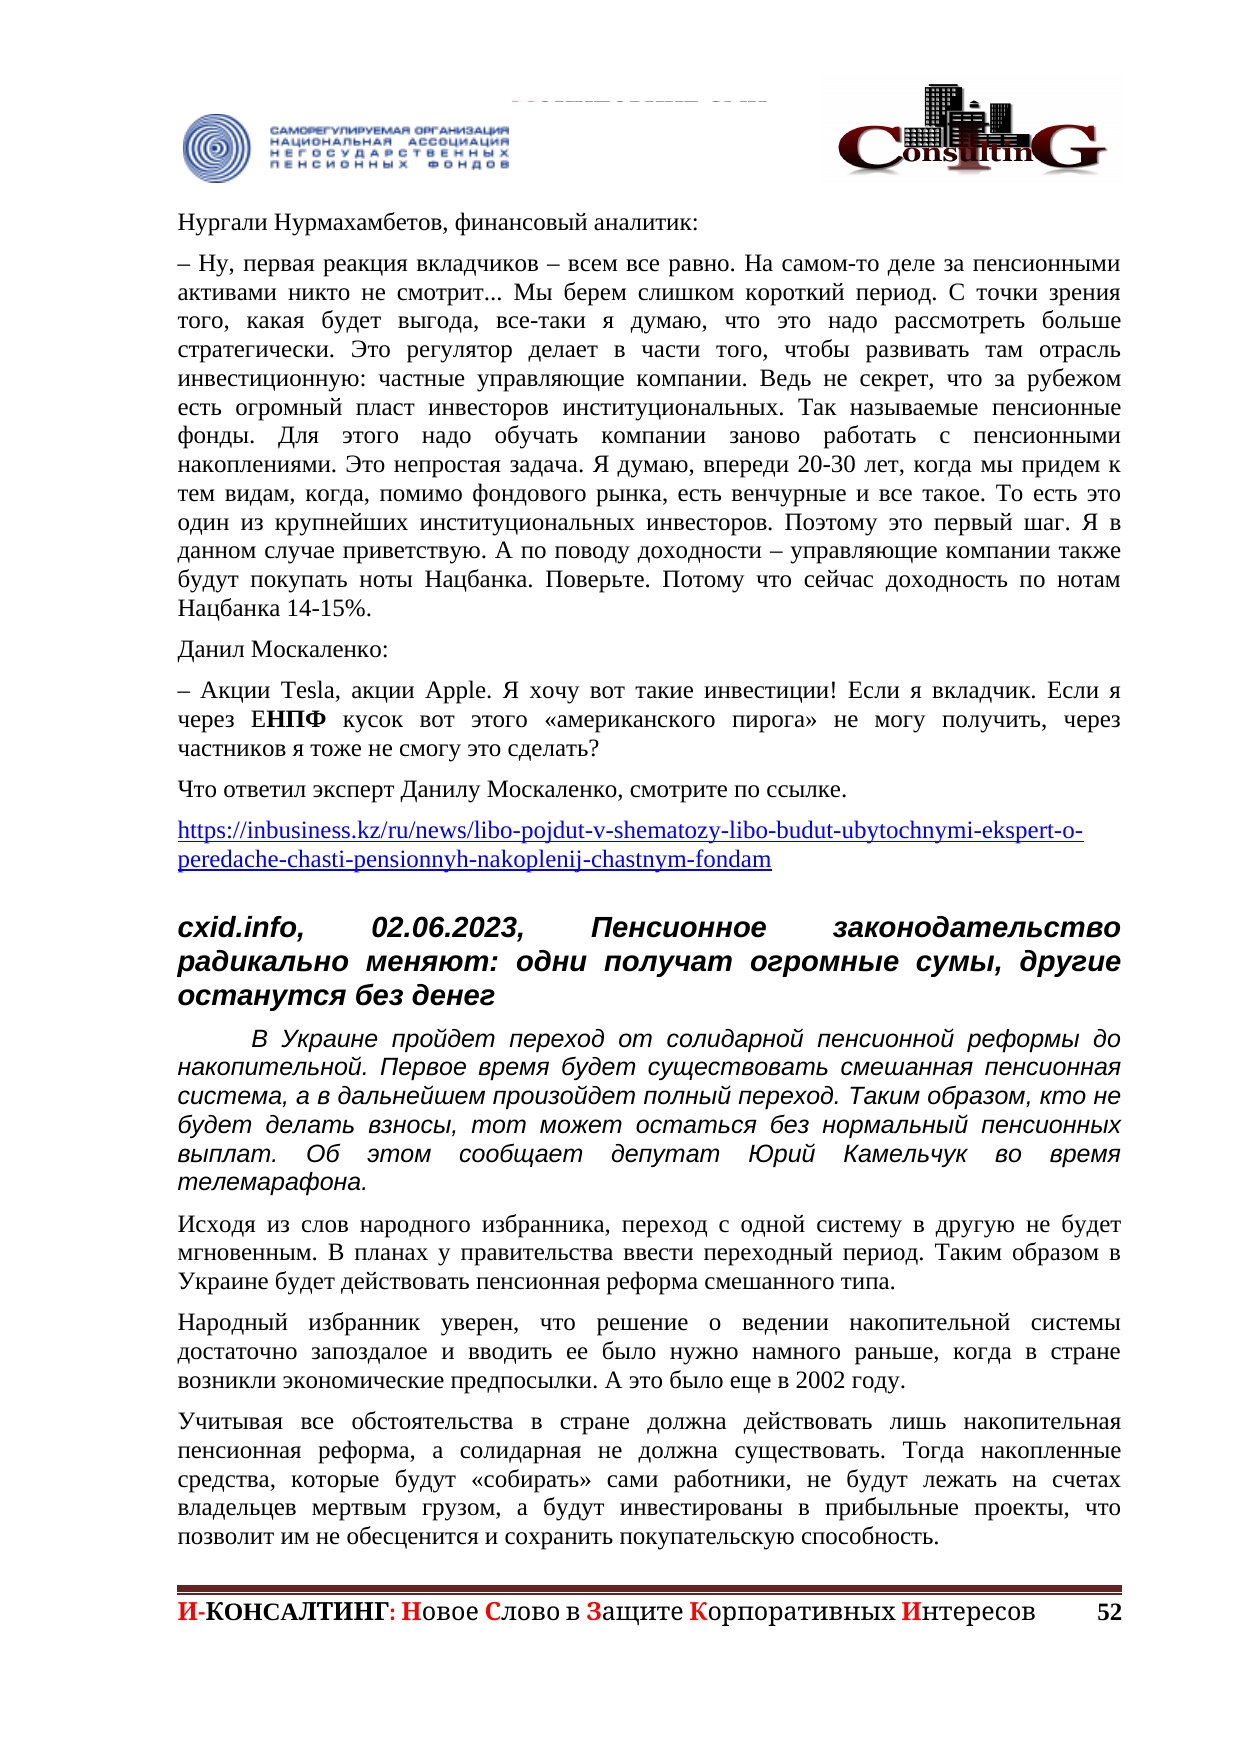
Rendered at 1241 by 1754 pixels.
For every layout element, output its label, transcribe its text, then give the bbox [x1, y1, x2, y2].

text Что ответил эксперт Данилу Москаленко, смотрите по ссылке. [177, 774, 1122, 803]
text Нургали Нурмахамбетов, финансовый аналитик: [177, 207, 1122, 236]
text https://inbusiness.kz/ru/news/libo-pojdut-v-shematozy-libo-budut-ubytochnymi-ekspert-o-peredache-chasti-pensionnyh-nakoplenij-chastnym-fondam [177, 816, 1122, 873]
text Народный избранник уверен, что решение о ведении накопительной системы достаточно запоздалое и вводить ее было нужно намного раньше, когда в стране возникли экономические предпосылки. А это было еще в 2002 году. [177, 1307, 1122, 1394]
text – Акции Tesla, акции Apple. Я хочу вот такие инвестиции! Если я вкладчик. Если я через ЕНПФ кусок вот этого «американского пирога» не могу получить, через частников я тоже не смогу это сделать? [177, 676, 1122, 762]
text Учитывая все обстоятельства в стране должна действовать лишь накопительная пенсионная реформа, а солидарная не должна существовать. Тогда накопленные средства, которые будут «собирать» сами работники, не будут лежать на счетах владельцев мертвым грузом, а будут инвестированы в прибыльные проекты, что позволит им не обесценится и сохранить покупательскую способность. [177, 1406, 1122, 1550]
text Данил Москаленко: [177, 634, 1122, 663]
text Исходя из слов народного избранника, переход с одной систему в другую не будет мгновенным. В планах у правительства ввести переходный период. Таким образом в Украине будет действовать пенсионная реформа смешанного типа. [177, 1209, 1122, 1295]
text – Ну, первая реакция вкладчиков – всем все равно. На самом-то деле за пенсионными активами никто не смотрит... Мы берем слишком короткий период. С точки зрения того, какая будет выгода, все-таки я думаю, что это надо рассмотреть больше стратегически. Это регулятор делает в части того, чтобы развивать там отрасль инвестиционную: частные управляющие компании. Ведь не секрет, что за рубежом есть огромный пласт инвесторов институциональных. Так называемые пенсионные фонды. Для этого надо обучать компании заново работать с пенсионными накоплениями. Это непростая задача. Я думаю, впереди 20-30 лет, когда мы придем к тем видам, когда, помимо фондового рынка, есть венчурные и все такое. То есть это один из крупнейших институциональных инвесторов. Поэтому это первый шаг. Я в данном случае приветствую. А по поводу доходности – управляющие компании также будут покупать ноты Нацбанка. Поверьте. Потому что сейчас доходность по нотам Нацбанка 14-15%. [177, 248, 1122, 622]
subtitle cxid.info, 02.06.2023, Пенсионное законодательство радикально меняют: одни получат огромные сумы, другие останутся без денег [177, 911, 1122, 1011]
subtitle В Украине пройдет переход от солидарной пенсионной реформы до накопительной. Первое время будет существовать смешанная пенсионная система, а в дальнейшем произойдет полный переход. Таким образом, кто не будет делать взносы, тот может остаться без нормальный пенсионных выплат. Об этом сообщает депутат Юрий Камельчук во время телемарафона. [177, 1024, 1122, 1196]
picture [183, 114, 509, 183]
picture [821, 73, 1122, 183]
